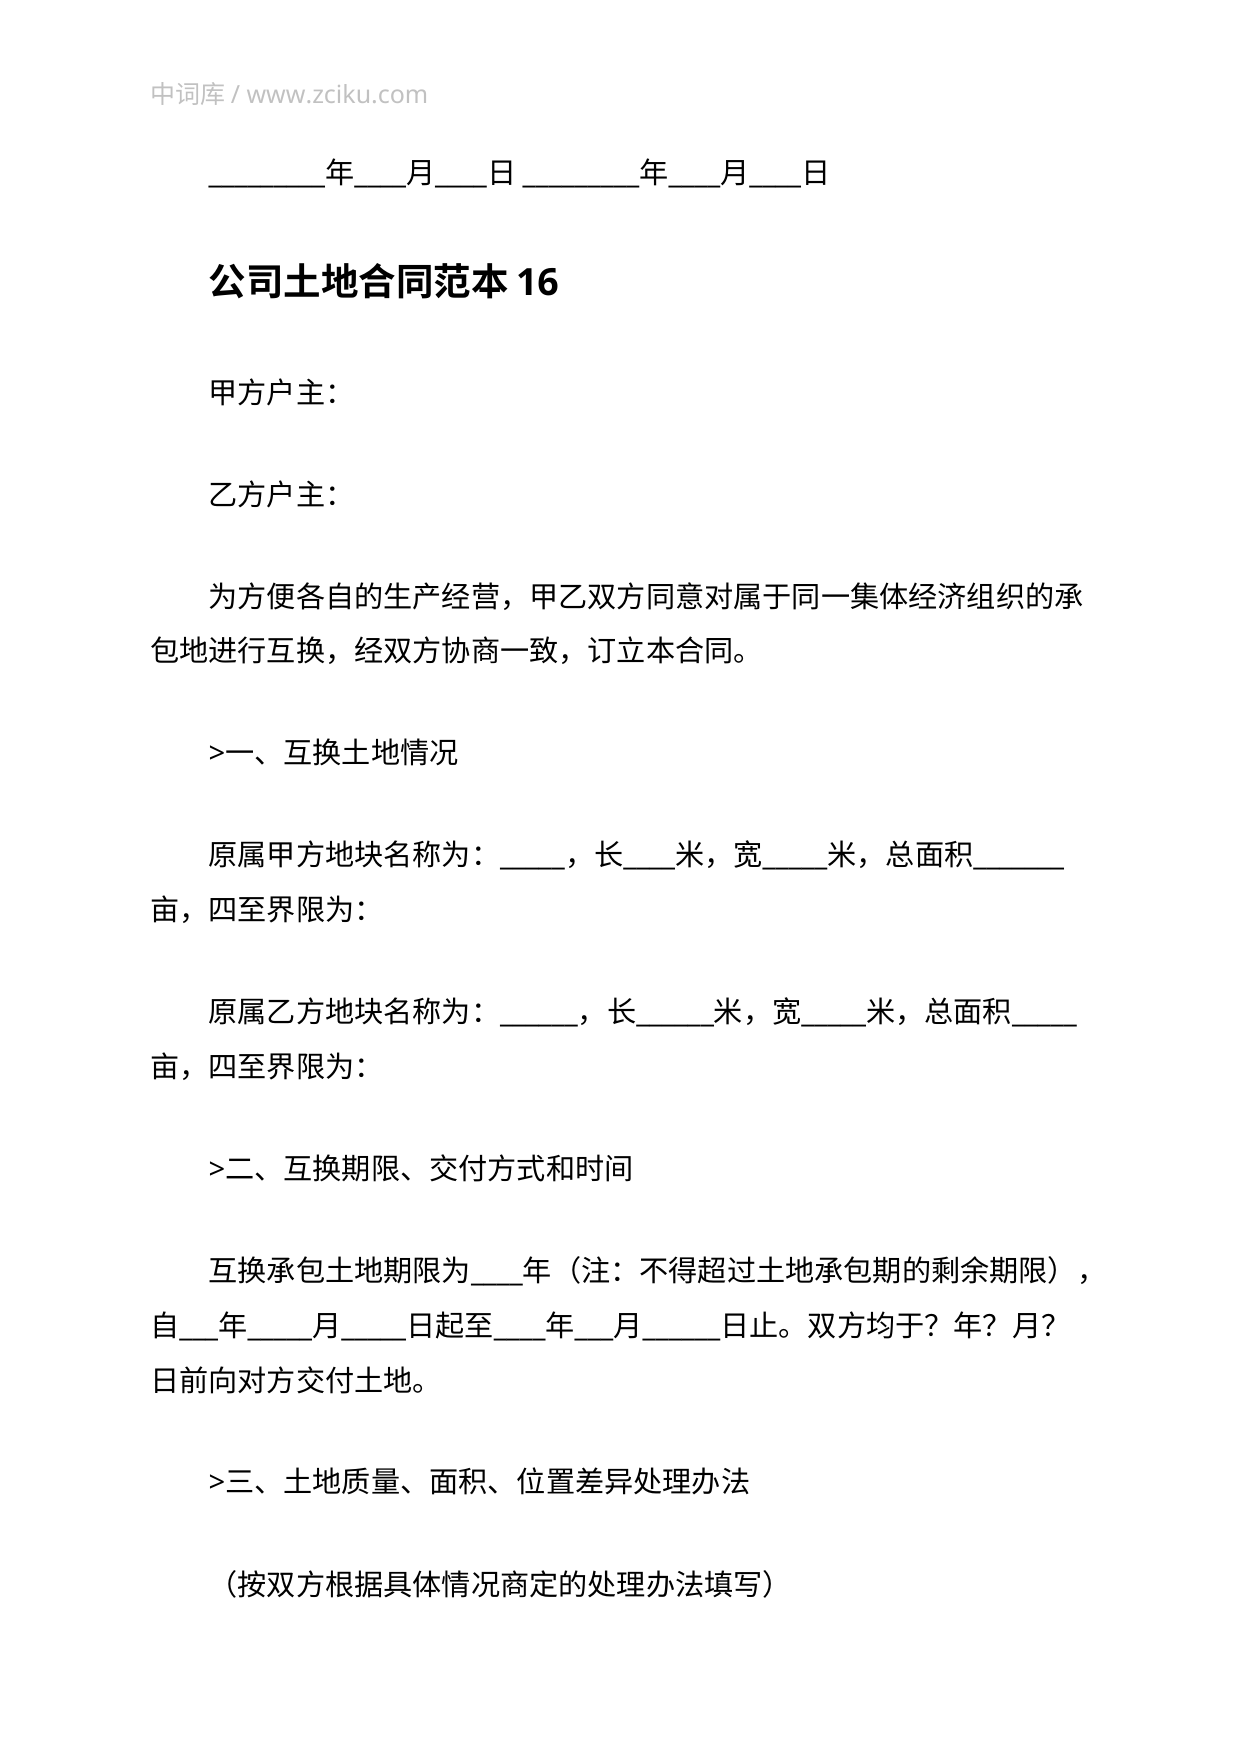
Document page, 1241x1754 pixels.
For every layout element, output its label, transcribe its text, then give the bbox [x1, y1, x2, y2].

text （按双方根据具体情况商定的处理办法填写） [150, 1561, 1090, 1603]
text 原属乙方地块名称为：______，长______米，宽_____米，总面积_____亩，四至界限为： [150, 988, 1090, 1086]
text 为方便各自的生产经营，甲乙双方同意对属于同一集体经济组织的承包地进行互换，经双方协商一致，订立本合同。 [150, 573, 1090, 670]
text 乙方户主： [150, 471, 1090, 514]
text _________年____月____日 _________年____月____日 [150, 150, 1090, 192]
text 互换承包土地期限为____年（注：不得超过土地承包期的剩余期限），自___年_____月_____日起至____年___月______日止。双方均于？年？月？日前向对方交付土地。 [150, 1247, 1090, 1399]
text 甲方户主： [150, 369, 1090, 412]
text >三、土地质量、面积、位置差异处理办法 [150, 1459, 1090, 1501]
text >二、互换期限、交付方式和时间 [150, 1145, 1090, 1188]
text 公司土地合同范本16 [150, 252, 1090, 306]
text >一、互换土地情况 [150, 730, 1090, 772]
text 原属甲方地块名称为：_____，长____米，宽_____米，总面积_______亩，四至界限为： [150, 832, 1090, 929]
